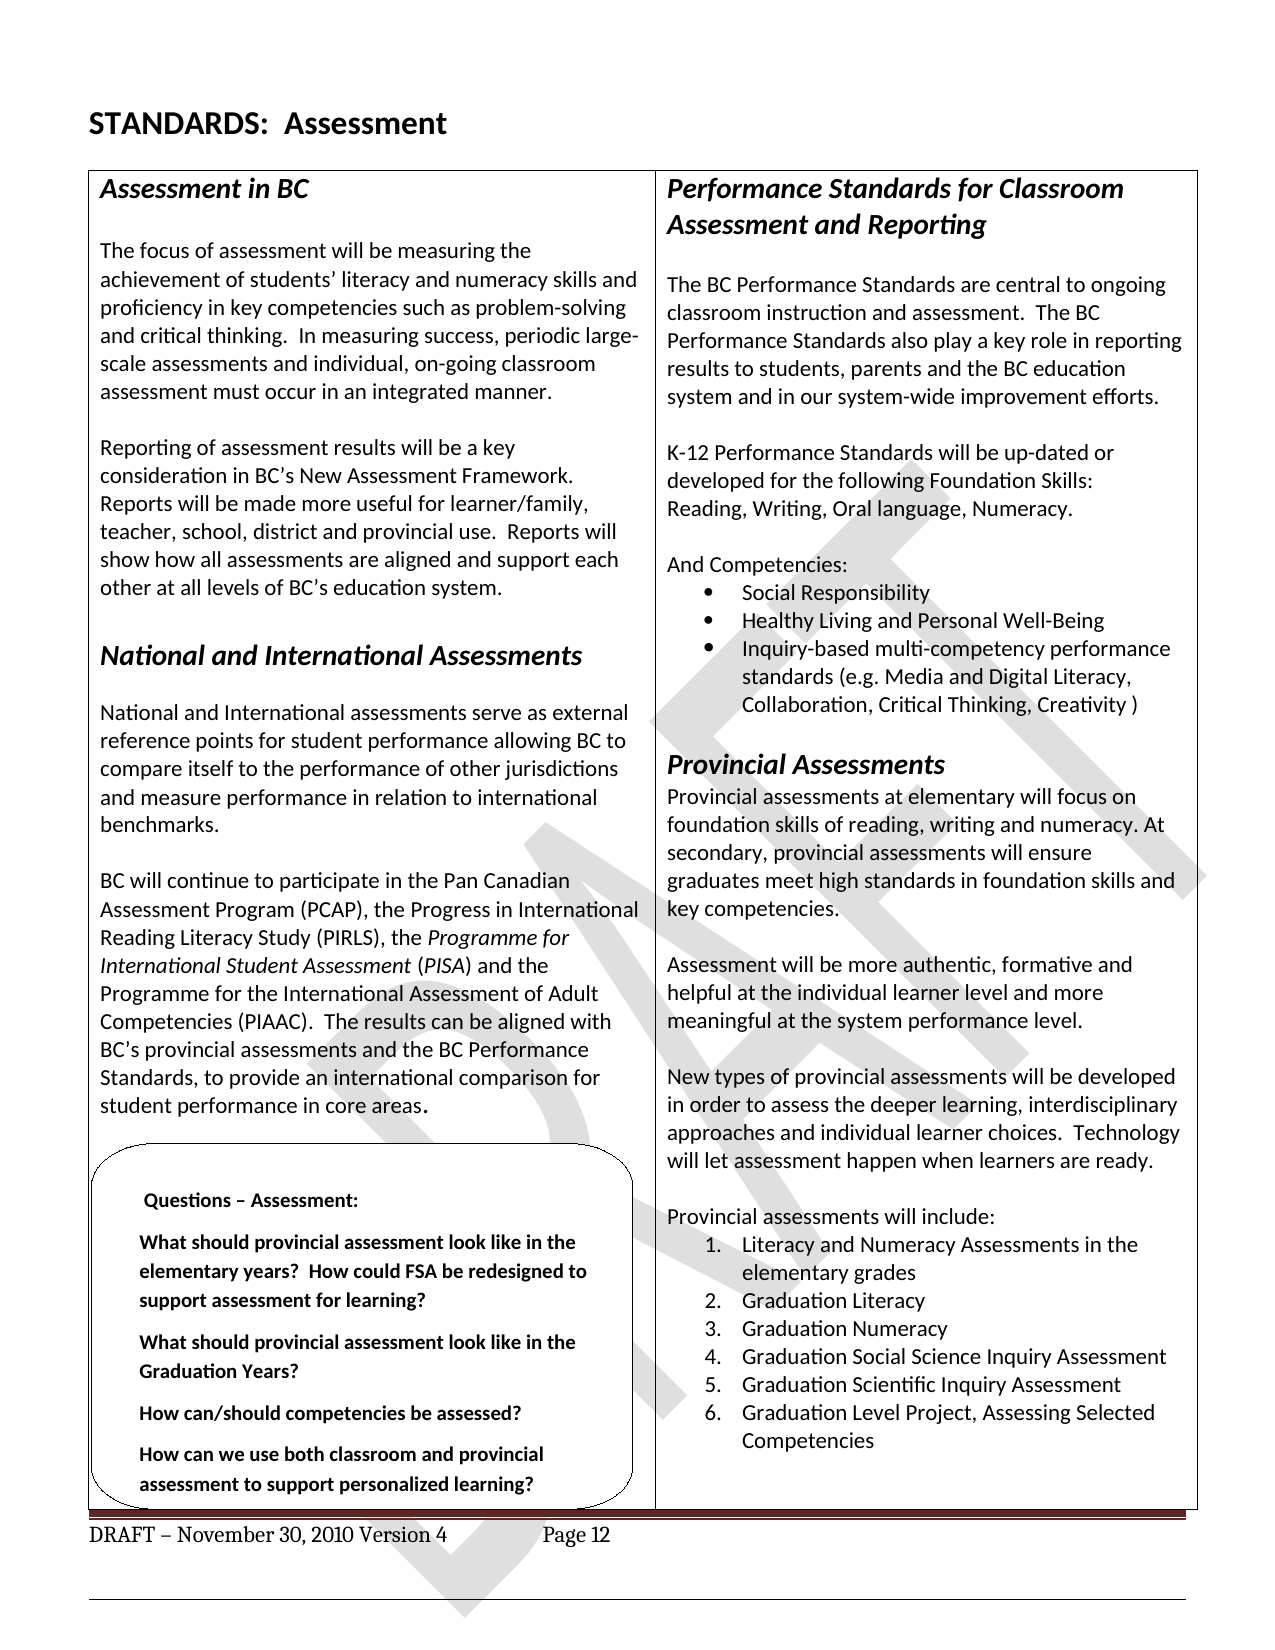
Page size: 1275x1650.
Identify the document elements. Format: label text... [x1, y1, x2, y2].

table_header Performance Standards for Classroom Assessment and Reporting The BC Performance Standards are central to ongoing classroom instruction and assessment. The BC Performance Standards also play a key role in reporting results to students, parents and the BC education system and in our system-wide improvement efforts. K-12 Performance Standards will be up-dated or developed for the following Foundation Skills: Reading, Writing, Oral language, Numeracy. And Competencies: Social Responsibility Healthy Living and Personal Well-Being Inquiry-based multi-competency performance standards (e.g. Media and Digital Literacy, Collaboration, Critical Thinking, Creativity ) Provincial Assessments Provincial assessments at elementary will focus on foundation skills of reading, writing and numeracy. At secondary, provincial assessments will ensure graduates meet high standards in foundation skills and key competencies. Assessment will be more authentic, formative and helpful at the individual learner level and more meaningful at the system performance level. New types of provincial assessments will be developed in order to assess the deeper learning, interdisciplinary approaches and individual learner choices. Technology will let assessment happen when learners are ready. Provincial assessments will include: Literacy and Numeracy Assessments in the elementary grades Graduation Literacy Graduation Numeracy Graduation Social Science Inquiry Assessment Graduation Scientific Inquiry Assessment Graduation Level Project, Assessing Selected Competencies [656, 171, 1197, 1509]
table_header Assessment in BC The focus of assessment will be measuring the achievement of students’ literacy and numeracy skills and proficiency in key competencies such as problem-solving and critical thinking. In measuring success, periodic large-scale assessments and individual, on-going classroom assessment must occur in an integrated manner. Reporting of assessment results will be a key consideration in BC’s New Assessment Framework. Reports will be made more useful for learner/family, teacher, school, district and provincial use. Reports will show how all assessments are aligned and support each other at all levels of BC’s education system. National and International Assessments National and International assessments serve as external reference points for student performance allowing BC to compare itself to the performance of other jurisdictions and measure performance in relation to international benchmarks. BC will continue to participate in the Pan Canadian Assessment Program (PCAP), the Progress in International Reading Literacy Study (PIRLS), the Programme for International Student Assessment (PISA) and the Programme for the International Assessment of Adult Competencies (PIAAC). The results can be aligned with BC’s provincial assessments and the BC Performance Standards, to provide an international comparison for student performance in core areas. [89, 171, 655, 1509]
text STANDARDS: Assessment [89, 102, 1186, 143]
